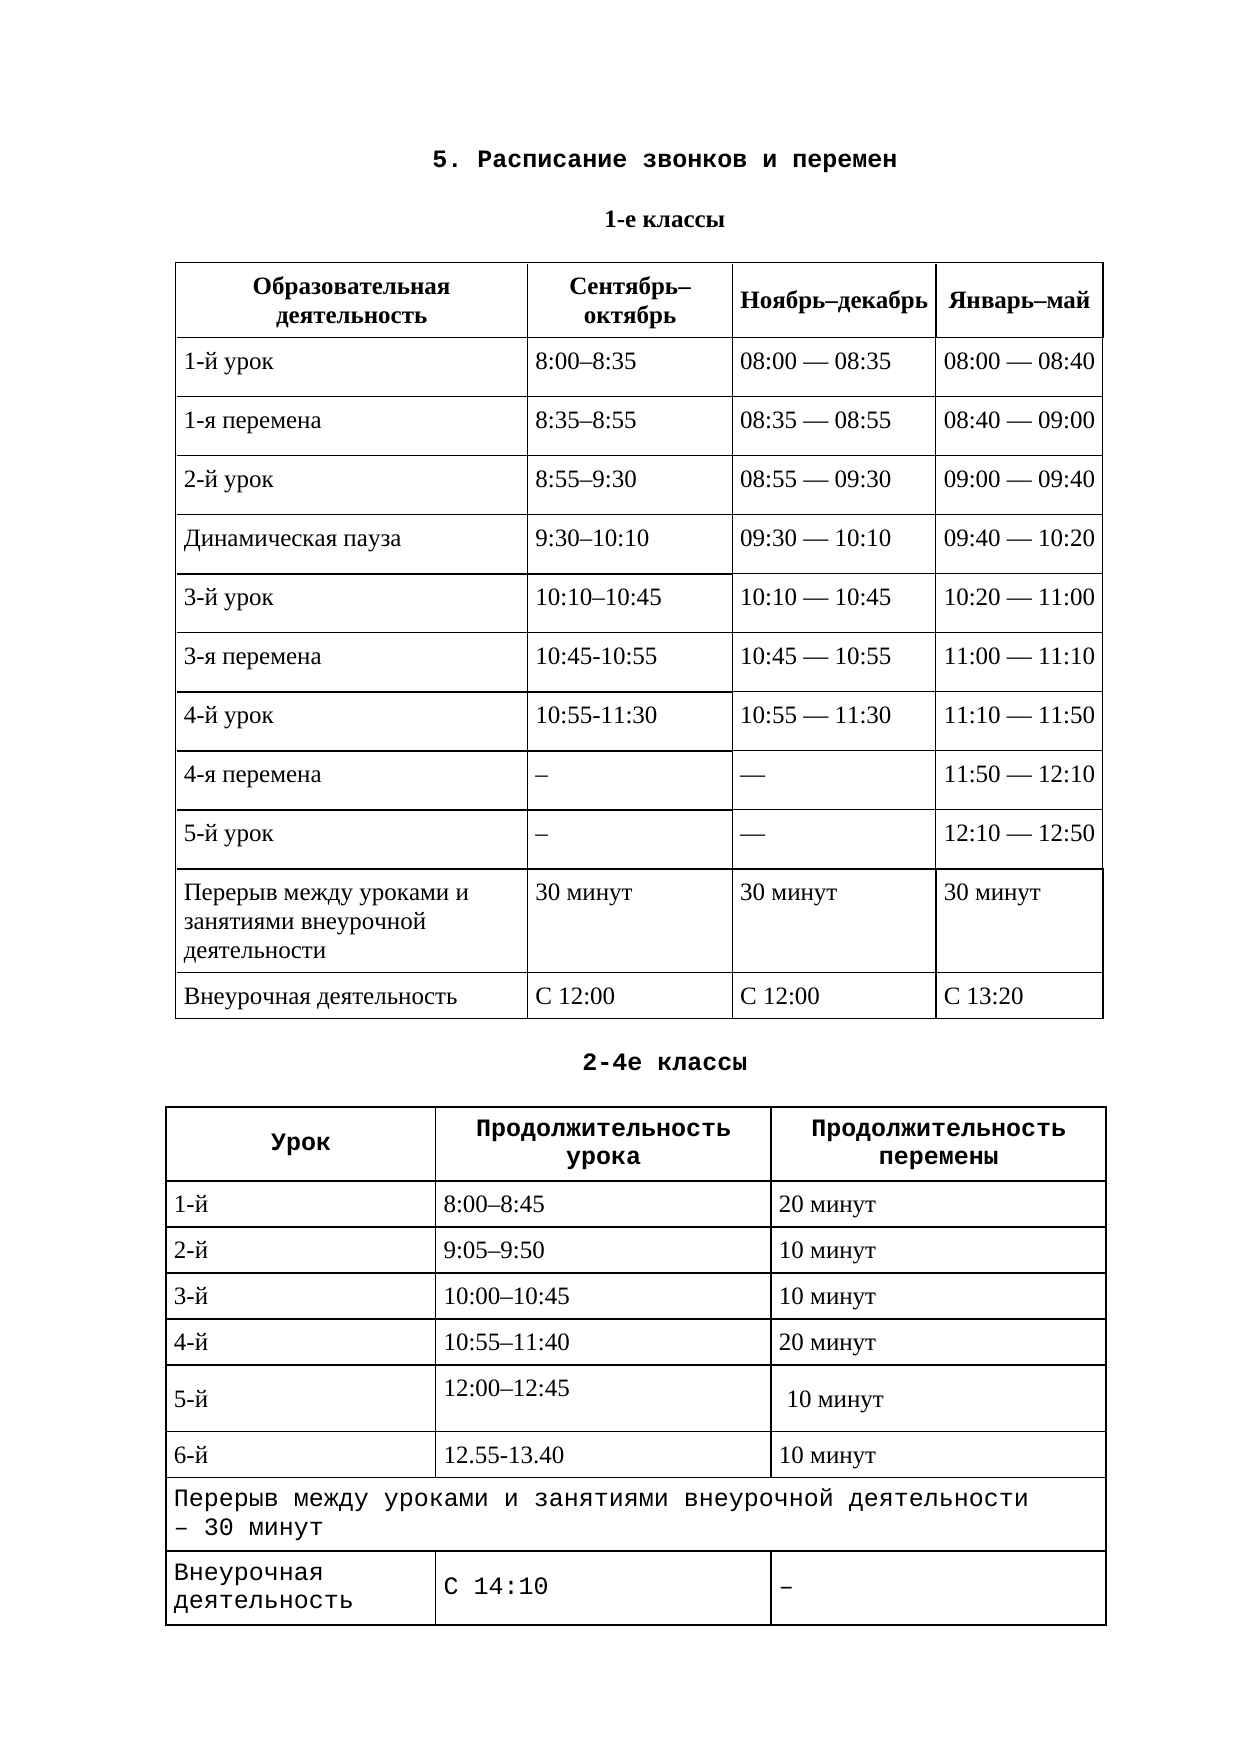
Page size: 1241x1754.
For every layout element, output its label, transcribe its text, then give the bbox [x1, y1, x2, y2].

table_cell – [528, 811, 732, 868]
table_cell 30 минут [937, 870, 1102, 972]
table_cell 08:55 — 09:30 [733, 456, 935, 514]
table_cell 10:55–11:40 [436, 1320, 770, 1364]
table_cell 20 минут [772, 1320, 1105, 1364]
table_cell 4-й урок [176, 692, 527, 750]
table_cell 5-й урок [176, 810, 527, 868]
table_cell 11:00 — 11:10 [936, 633, 1102, 691]
table_cell 5-й [167, 1366, 435, 1431]
table_cell С 13:20 [937, 973, 1102, 1017]
table_cell — [733, 751, 935, 809]
table_cell Внеурочная деятельность [176, 973, 527, 1017]
table_cell 11:50 — 12:10 [936, 751, 1102, 809]
table_cell 12:00–12:45 [436, 1366, 770, 1431]
table_cell 09:00 — 09:40 [936, 456, 1102, 514]
table_cell 8:35–8:55 [528, 397, 732, 455]
table_cell – [528, 752, 732, 809]
table_header Ноябрь–декабрь [733, 263, 936, 337]
table_cell Перерыв между уроками и занятиями внеурочной деятельности [176, 869, 527, 972]
table_header Продолжительность урока [436, 1108, 770, 1180]
table_cell 1-й урок [176, 338, 527, 396]
table_cell 10:45-10:55 [528, 633, 732, 691]
table_cell 2-й урок [176, 456, 527, 514]
table_cell 10 минут [772, 1366, 1105, 1431]
table_cell 08:00 — 08:40 [936, 338, 1102, 396]
table_cell Внеурочная деятельность [167, 1552, 435, 1624]
table_cell 09:30 — 10:10 [733, 515, 935, 573]
table_header Сентябрь–октябрь [528, 263, 732, 337]
table_cell 4-я перемена [176, 751, 527, 809]
table_cell 10:10–10:45 [528, 575, 732, 632]
table_cell 4-й [167, 1320, 435, 1364]
table_cell 11:10 — 11:50 [936, 692, 1102, 750]
table_cell 20 минут [772, 1182, 1105, 1226]
table_cell – [772, 1552, 1105, 1624]
table_cell 9:30–10:10 [528, 515, 732, 573]
table_cell 8:55–9:30 [528, 456, 732, 514]
table_cell 8:00–8:45 [436, 1182, 770, 1226]
table_cell 08:35 — 08:55 [733, 397, 935, 455]
table_cell 10:00–10:45 [436, 1274, 770, 1318]
table_cell С 12:00 [733, 973, 935, 1017]
table_cell 08:40 — 09:00 [936, 397, 1102, 455]
table_cell С 14:10 [436, 1552, 770, 1624]
table_cell Перерыв между уроками и занятиями внеурочной деятельности – 30 минут [167, 1478, 1105, 1550]
table_cell 12:10 — 12:50 [936, 810, 1102, 868]
table_cell 10 минут [772, 1432, 1105, 1477]
table_cell 12.55-13.40 [436, 1432, 770, 1477]
table_cell 3-й [167, 1274, 435, 1318]
text 2-4е классы [177, 1049, 1152, 1078]
table_cell 08:00 — 08:35 [733, 338, 935, 396]
table_cell 10:55-11:30 [528, 693, 732, 750]
text 5. Расписание звонков и перемен [177, 146, 1152, 175]
table_header Образовательная деятельность [176, 263, 527, 337]
table_header Январь–май [937, 263, 1102, 337]
table_cell С 12:00 [528, 973, 732, 1017]
table_cell 30 минут [733, 870, 935, 972]
table_header Продолжительность перемены [772, 1108, 1105, 1180]
table_cell 9:05–9:50 [436, 1228, 770, 1272]
table_cell 10 минут [772, 1228, 1105, 1272]
table_cell 10:20 — 11:00 [936, 574, 1102, 632]
table_cell 8:00–8:35 [528, 338, 732, 396]
table_cell — [733, 810, 935, 868]
text 1-е классы [177, 204, 1152, 233]
table_cell 1-я перемена [176, 397, 527, 455]
table_cell 10:10 — 10:45 [733, 574, 935, 632]
table_cell Динамическая пауза [176, 515, 527, 573]
table_cell 6-й [167, 1432, 435, 1477]
table_cell 3-й урок [176, 574, 527, 632]
table_cell 10 минут [772, 1274, 1105, 1318]
table_cell 10:45 — 10:55 [733, 633, 935, 691]
table_cell 09:40 — 10:20 [936, 515, 1102, 573]
table_cell 2-й [167, 1228, 435, 1272]
table_cell 30 минут [528, 870, 732, 972]
table_header Урок [167, 1108, 435, 1180]
table_cell 1-й [167, 1182, 435, 1226]
table_cell 3-я перемена [176, 633, 527, 691]
table_cell 10:55 — 11:30 [733, 692, 935, 750]
